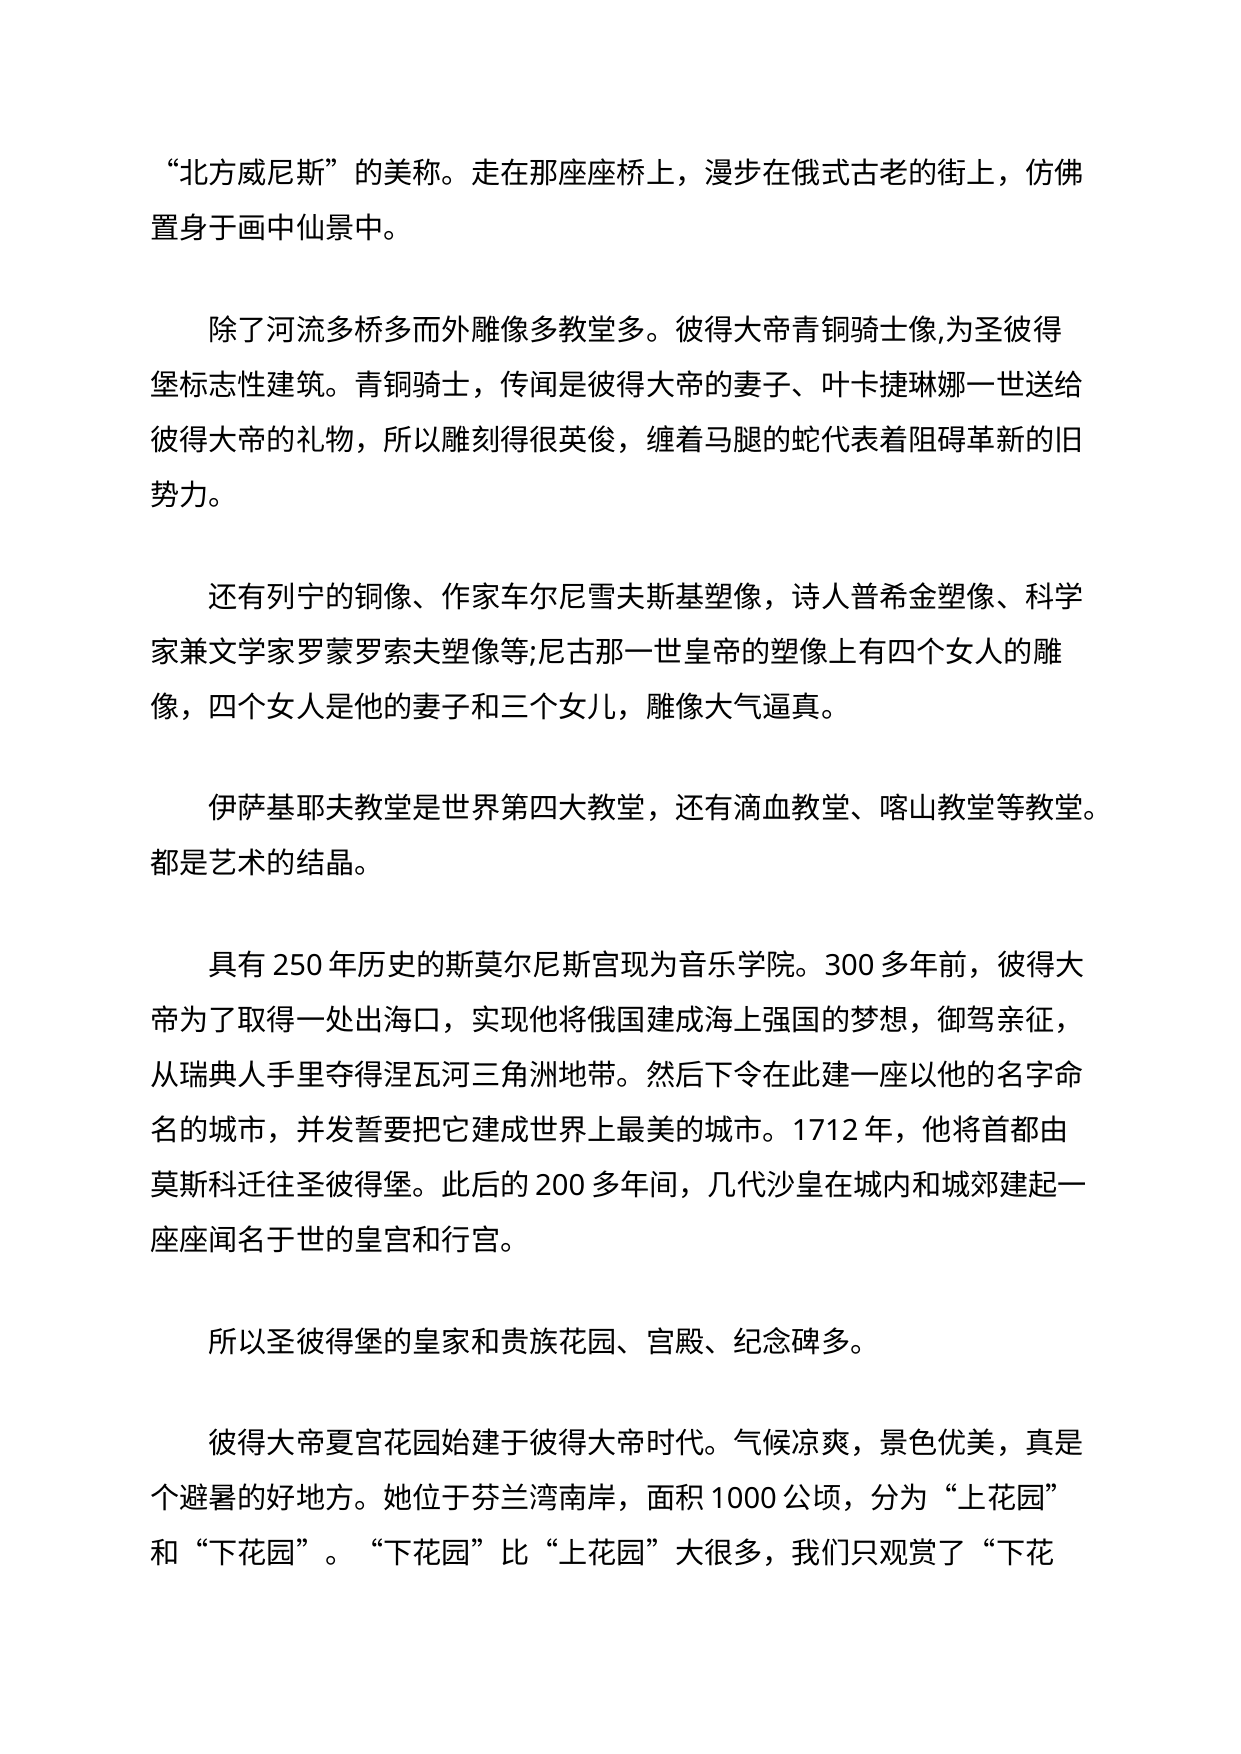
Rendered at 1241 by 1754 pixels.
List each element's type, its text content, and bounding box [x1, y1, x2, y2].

text 所以圣彼得堡的皇家和贵族花园、宫殿、纪念碑多。 [150, 1318, 1090, 1360]
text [150, 150, 1090, 247]
text 具有250年历史的斯莫尔尼斯宫现为音乐学院。300多年前，彼得大帝为了取得一处出海口，实现他将俄国建成海上强国的梦想，御驾亲征，从瑞典人手里夺得涅瓦河三角洲地带。然后下令在此建一座以他的名字命名的城市，并发誓要把它建成世界上最美的城市。1712年，他将首都由莫斯科迁往圣彼得堡。此后的200多年间，几代沙皇在城内和城郊建起一座座闻名于世的皇宫和行宫。 [150, 942, 1090, 1259]
text 伊萨基耶夫教堂是世界第四大教堂，还有滴血教堂、喀山教堂等教堂。都是艺术的结晶。 [150, 785, 1090, 882]
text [150, 1420, 1090, 1572]
text 除了河流多桥多而外雕像多教堂多。彼得大帝青铜骑士像,为圣彼得堡标志性建筑。青铜骑士，传闻是彼得大帝的妻子、叶卡捷琳娜一世送给彼得大帝的礼物，所以雕刻得很英俊，缠着马腿的蛇代表着阻碍革新的旧势力。 [150, 307, 1090, 514]
text 还有列宁的铜像、作家车尔尼雪夫斯基塑像，诗人普希金塑像、科学家兼文学家罗蒙罗索夫塑像等;尼古那一世皇帝的塑像上有四个女人的雕像，四个女人是他的妻子和三个女儿，雕像大气逼真。 [150, 573, 1090, 725]
